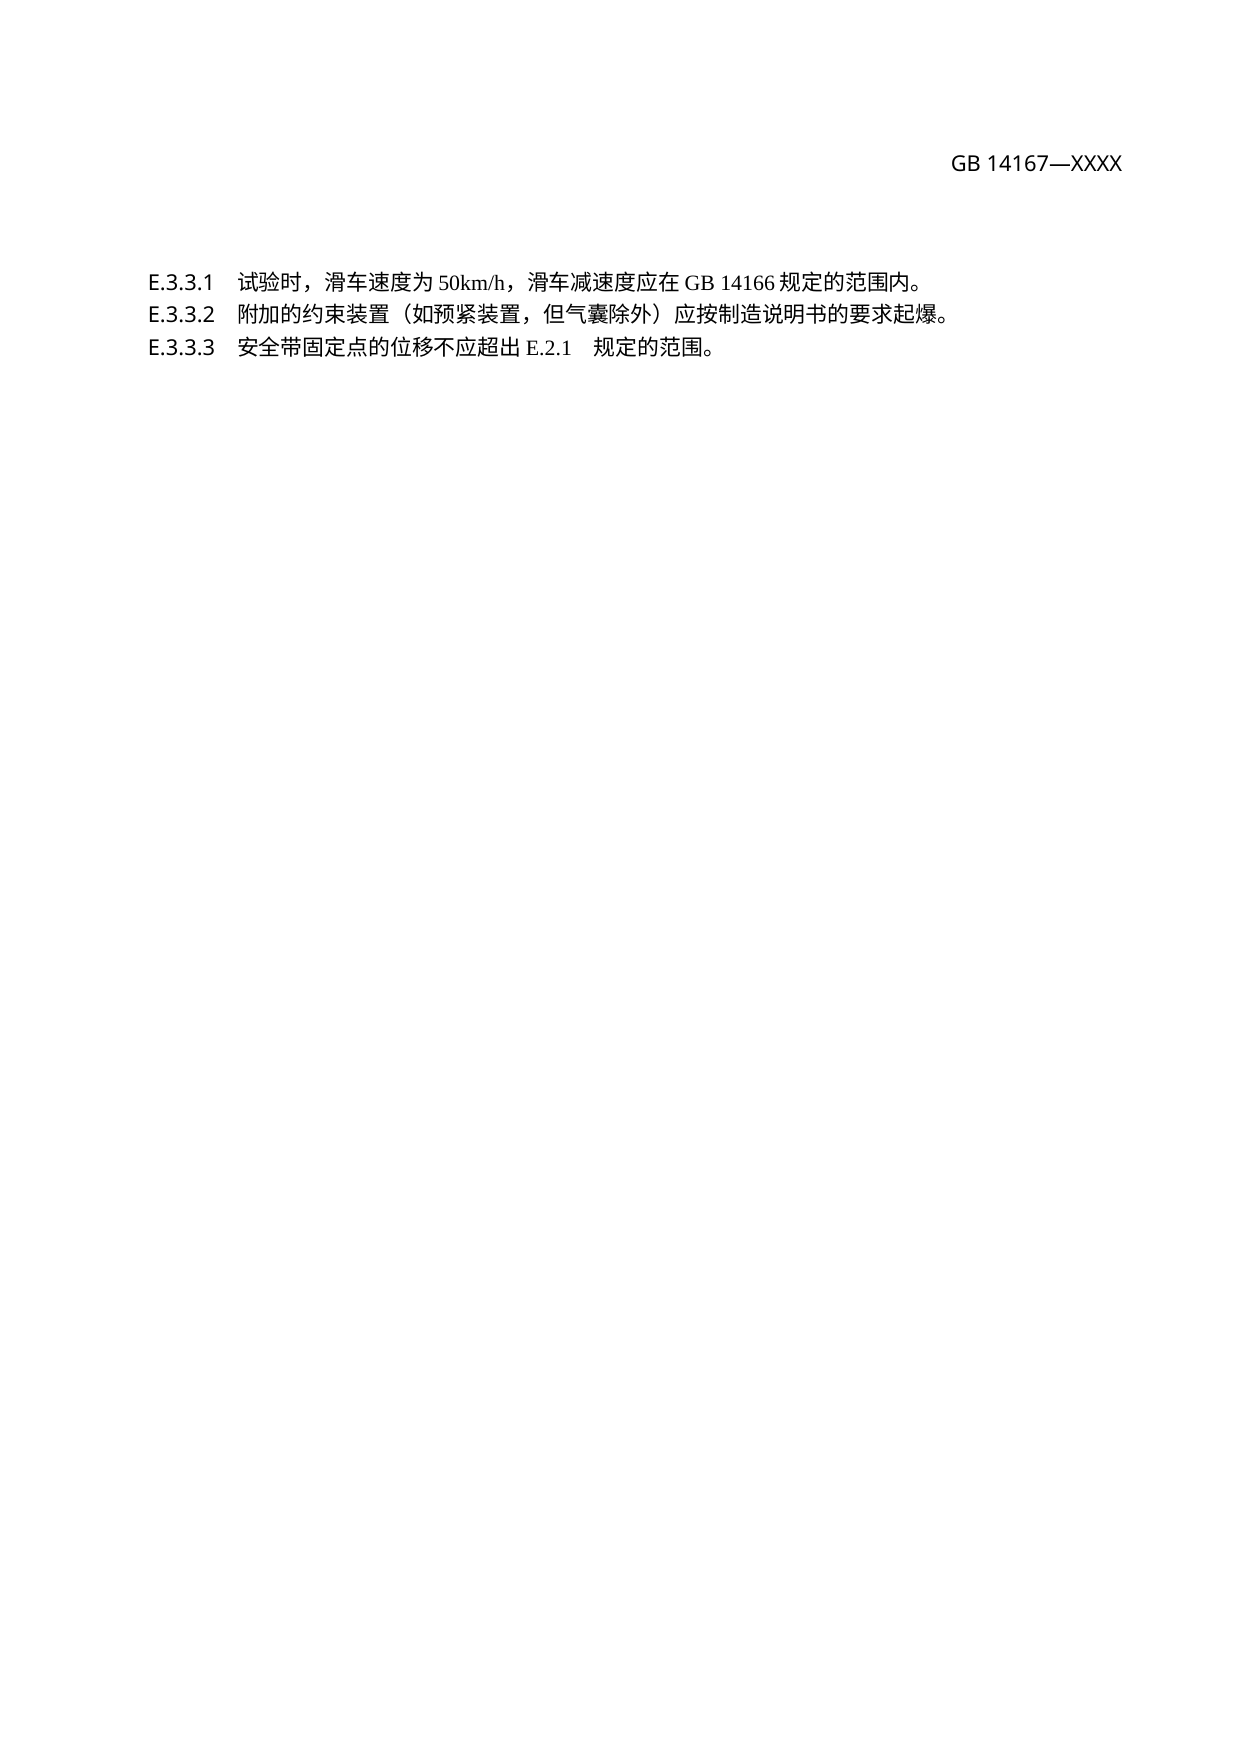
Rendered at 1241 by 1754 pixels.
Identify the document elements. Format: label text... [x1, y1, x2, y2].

text 附加的约束装置（如预紧装置，但气囊除外）应按制造说明书的要求起爆。 [148, 297, 1122, 329]
text 试验时，滑车速度为50km/h，滑车减速度应在GB 14166规定的范围内。 [148, 264, 1122, 297]
text 安全带固定点的位移不应超出E.2.1 规定的范围。 [148, 329, 1122, 362]
